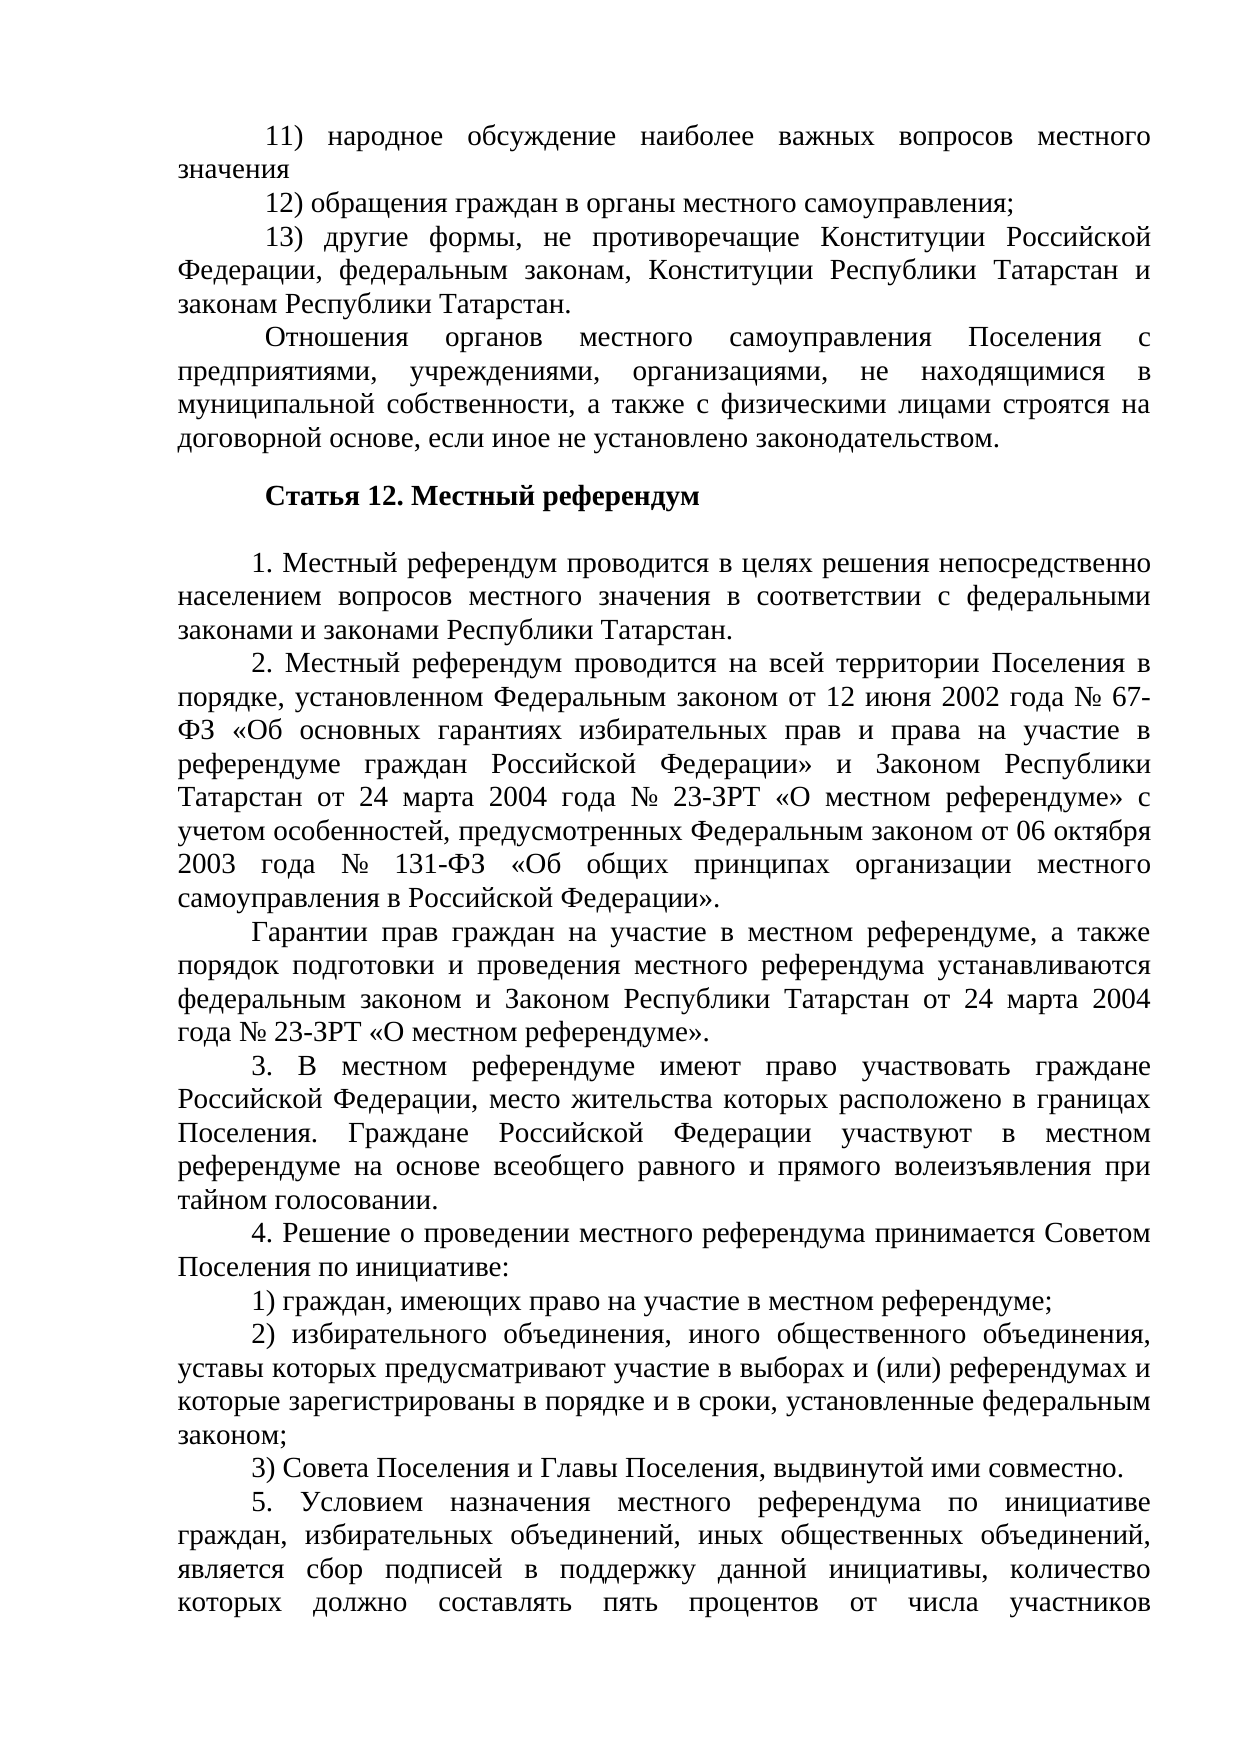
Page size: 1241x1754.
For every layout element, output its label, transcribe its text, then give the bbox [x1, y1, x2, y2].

text 3) Совета Поселения и Главы Поселения, выдвинутой ими совместно. [177, 1450, 1152, 1484]
text 2) избирательного объединения, иного общественного объединения, уставы которых предусматривают участие в выборах и (или) референдумах и которые зарегистрированы в порядке и в сроки, установленные федеральным законом; [177, 1316, 1152, 1450]
text Гарантии прав граждан на участие в местном референдуме, а также порядок подготовки и проведения местного референдума устанавливаются федеральным законом и Законом Республики Татарстан от 24 марта 2004 года № 23-ЗРТ «О местном референдуме». [177, 914, 1152, 1048]
text 3. В местном референдуме имеют право участвовать граждане Российской Федерации, место жительства которых расположено в границах Поселения. Граждане Российской Федерации участвуют в местном референдуме на основе всеобщего равного и прямого волеизъявления при тайном голосовании. [177, 1048, 1152, 1216]
text Отношения органов местного самоуправления Поселения с предприятиями, учреждениями, организациями, не находящимися в муниципальной собственности, а также с физическими лицами строятся на договорной основе, если иное не установлено законодательством. [177, 319, 1152, 453]
text 4. Решение о проведении местного референдума принимается Советом Поселения по инициативе: [177, 1216, 1152, 1283]
text 1) граждан, имеющих право на участие в местном референдуме; [177, 1283, 1152, 1316]
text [177, 1484, 1152, 1618]
text 13) другие формы, не противоречащие Конституции Российской Федерации, федеральным законам, Конституции Республики Татарстан и законам Республики Татарстан. [177, 219, 1152, 319]
text 11) народное обсуждение наиболее важных вопросов местного значения [177, 118, 1152, 185]
text Статья 12. Местный референдум [177, 478, 1152, 511]
text 12) обращения граждан в органы местного самоуправления; [177, 185, 1152, 219]
text 2. Местный референдум проводится на всей территории Поселения в порядке, установленном Федеральным законом от 12 июня 2002 года № 67-ФЗ «Об основных гарантиях избирательных прав и права на участие в референдуме граждан Российской Федерации» и Законом Республики Татарстан от 24 марта 2004 года № 23-ЗРТ «О местном референдуме» с учетом особенностей, предусмотренных Федеральным законом от 06 октября 2003 года № 131-ФЗ «Об общих принципах организации местного самоуправления в Российской Федерации». [177, 645, 1152, 914]
text 1. Местный референдум проводится в целях решения непосредственно населением вопросов местного значения в соответствии с федеральными законами и законами Республики Татарстан. [177, 545, 1152, 645]
